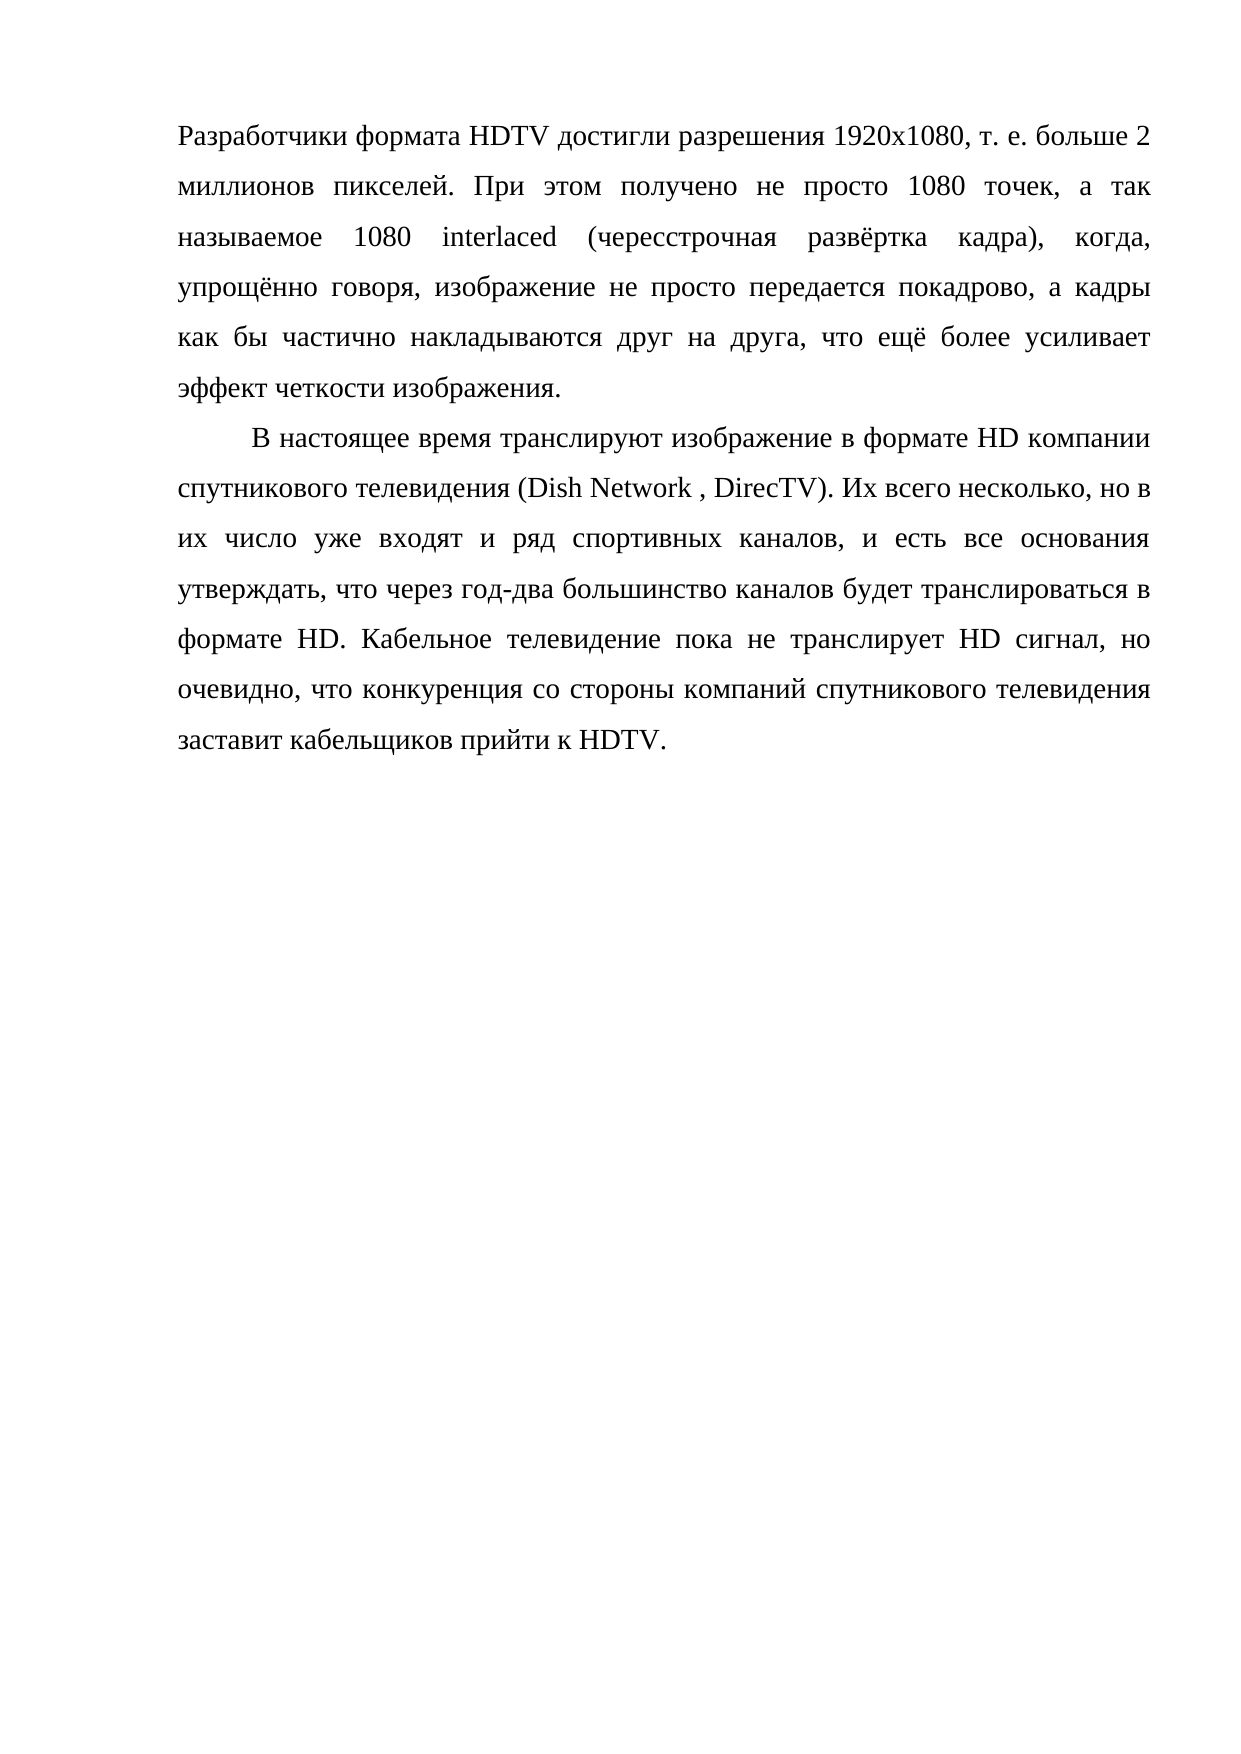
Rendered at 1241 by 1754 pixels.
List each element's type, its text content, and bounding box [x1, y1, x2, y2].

text В настоящее время транслируют изображение в формате HD компании спутникового телевидения (Dish Network , DirecTV). Их всего несколько, но в их число уже входят и ряд спортивных каналов, и есть все основания утверждать, что через год-два большинство каналов будет транслироваться в формате HD. Кабельное телевидение пока не транслирует HD сигнал, но очевидно, что конкуренция со стороны компаний спутникового телевидения заставит кабельщиков прийти к HDTV. [177, 420, 1152, 755]
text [177, 118, 1152, 403]
